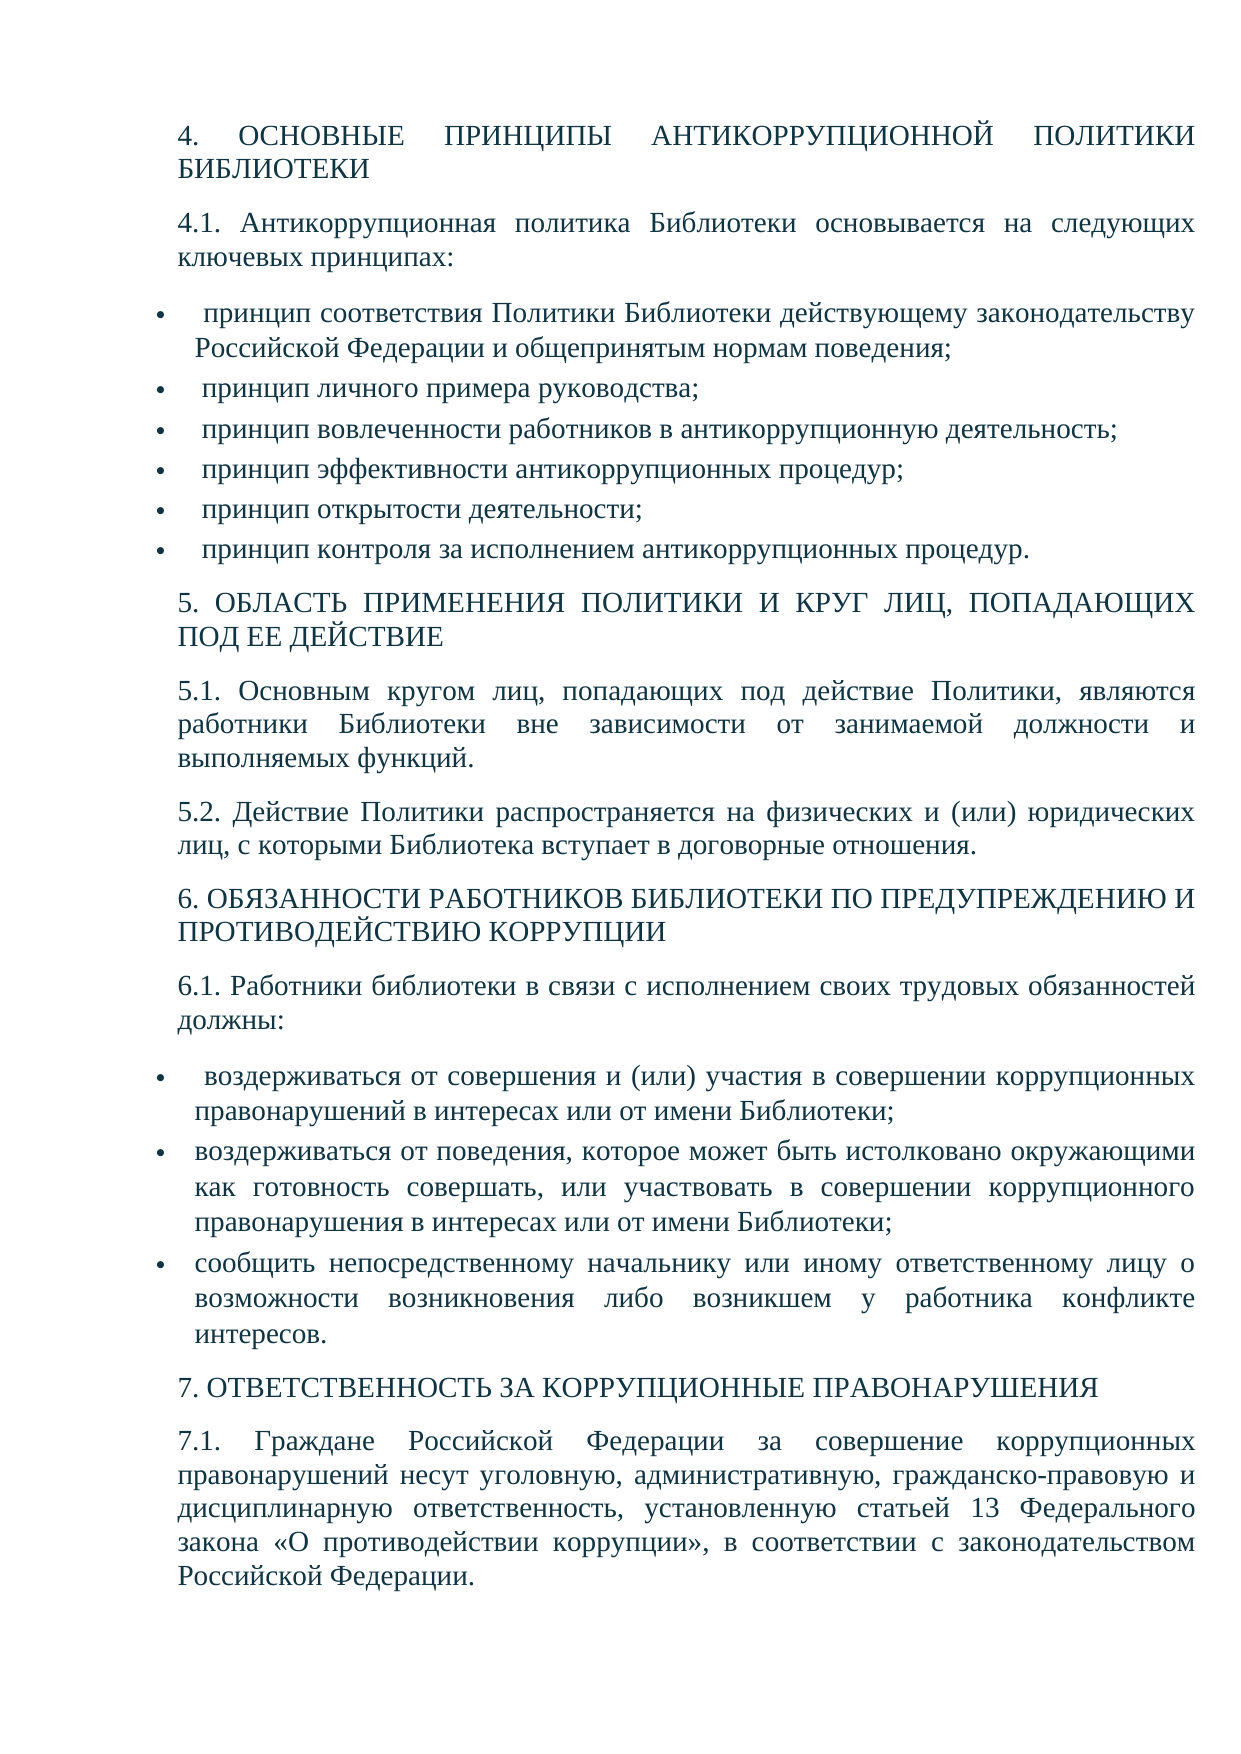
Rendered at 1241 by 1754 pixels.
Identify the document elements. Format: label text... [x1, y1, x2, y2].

text 5. ОБЛАСТЬ ПРИМЕНЕНИЯ ПОЛИТИКИ И КРУГ ЛИЦ, ПОПАДАЮЩИХ ПОД ЕЕ ДЕЙСТВИЕ [177, 585, 1196, 652]
text 4. ОСНОВНЫЕ ПРИНЦИПЫ АНТИКОРРУПЦИОННОЙ ПОЛИТИКИ БИБЛИОТЕКИ [177, 118, 1196, 185]
text 6. ОБЯЗАННОСТИ РАБОТНИКОВ БИБЛИОТЕКИ ПО ПРЕДУПРЕЖДЕНИЮ И ПРОТИВОДЕЙСТВИЮ КОРРУПЦИИ [177, 881, 1196, 948]
list принцип открытости деятельности; [157, 489, 1196, 525]
list принцип соответствия Политики Библиотеки действующему законодательству Российской Федерации и общепринятым нормам поведения; [157, 293, 1196, 364]
text 4.1. Антикоррупционная политика Библиотеки основывается на следующих ключевых принципах: [177, 206, 1196, 273]
text 7.1. Граждане Российской Федерации за совершение коррупционных правонарушений несут уголовную, административную, гражданско-правовую и дисциплинарную ответственность, установленную статьей 13 Федерального закона «О противодействии коррупции», в соответствии с законодательством Российской Федерации. [177, 1423, 1196, 1591]
text 6.1. Работники библиотеки в связи с исполнением своих трудовых обязанностей должны: [177, 968, 1196, 1036]
list принцип вовлеченности работников в антикоррупционную деятельность; [157, 409, 1196, 444]
list воздерживаться от совершения и (или) участия в совершении коррупционных правонарушений в интересах или от имени Библиотеки; [157, 1056, 1196, 1127]
list принцип эффективности антикоррупционных процедур; [157, 449, 1196, 484]
text 5.1. Основным кругом лиц, попадающих под действие Политики, являются работники Библиотеки вне зависимости от занимаемой должности и выполняемых функций. [177, 673, 1196, 773]
list воздерживаться от поведения, которое может быть истолковано окружающими как готовность совершать, или участвовать в совершении коррупционного правонарушения в интересах или от имени Библиотеки; [157, 1132, 1196, 1238]
text 5.2. Действие Политики распространяется на физических и (или) юридических лиц, с которыми Библиотека вступает в договорные отношения. [177, 794, 1196, 861]
list принцип личного примера руководства; [157, 369, 1196, 404]
list принцип контроля за исполнением антикоррупционных процедур. [157, 529, 1196, 565]
list сообщить непосредственному начальнику или иному ответственному лицу о возможности возникновения либо возникшем у работника конфликте интересов. [157, 1243, 1196, 1349]
text 7. ОТВЕТСТВЕННОСТЬ ЗА КОРРУПЦИОННЫЕ ПРАВОНАРУШЕНИЯ [177, 1370, 1196, 1403]
